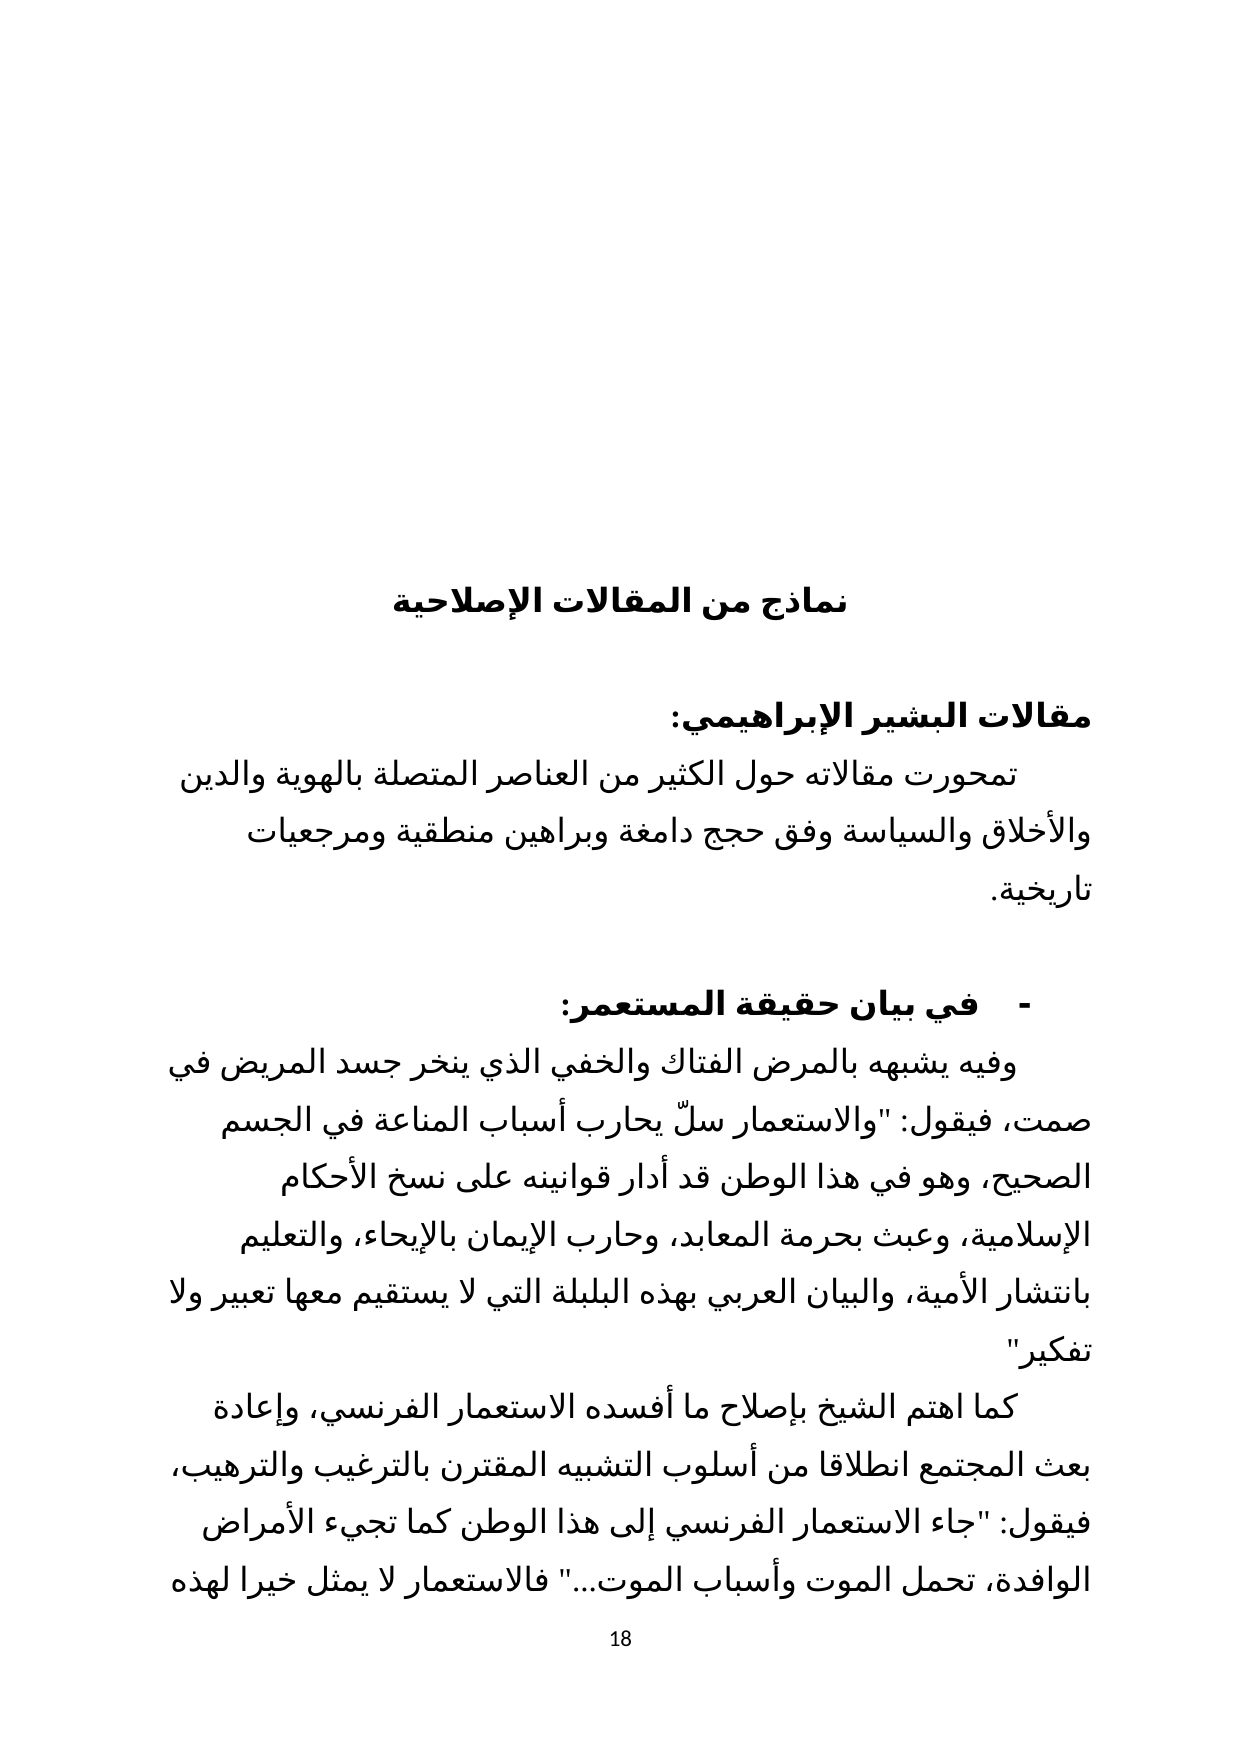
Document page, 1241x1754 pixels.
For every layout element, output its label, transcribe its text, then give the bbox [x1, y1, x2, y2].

text وفيه يشبهه بالمرض الفتاك والخفي الذي ينخر جسد المريض في صمت، فيقول: "والاستعمار سلّ يحارب أسباب المناعة في الجسم الصحيح، وهو في هذا الوطن قد أدار قوانينه على نسخ الأحكام الإسلامية، وعبث بحرمة المعابد، وحارب الإيمان بالإيحاء، والتعليم بانتشار الأمية، والبيان العربي بهذه البلبلة التي لا يستقيم معها تعبير ولا تفكير" [148, 1043, 1093, 1369]
list في بيان حقيقة المستعمر: [148, 984, 1018, 1023]
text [148, 1388, 1093, 1599]
text مقالات البشير الإبراهيمي: [148, 697, 1093, 735]
text تمحورت مقالاته حول الكثير من العناصر المتصلة بالهوية والدين والأخلاق والسياسة وفق حجج دامغة وبراهين منطقية ومرجعيات تاريخية. [148, 754, 1093, 908]
text نماذج من المقالات الإصلاحية [148, 582, 1093, 620]
